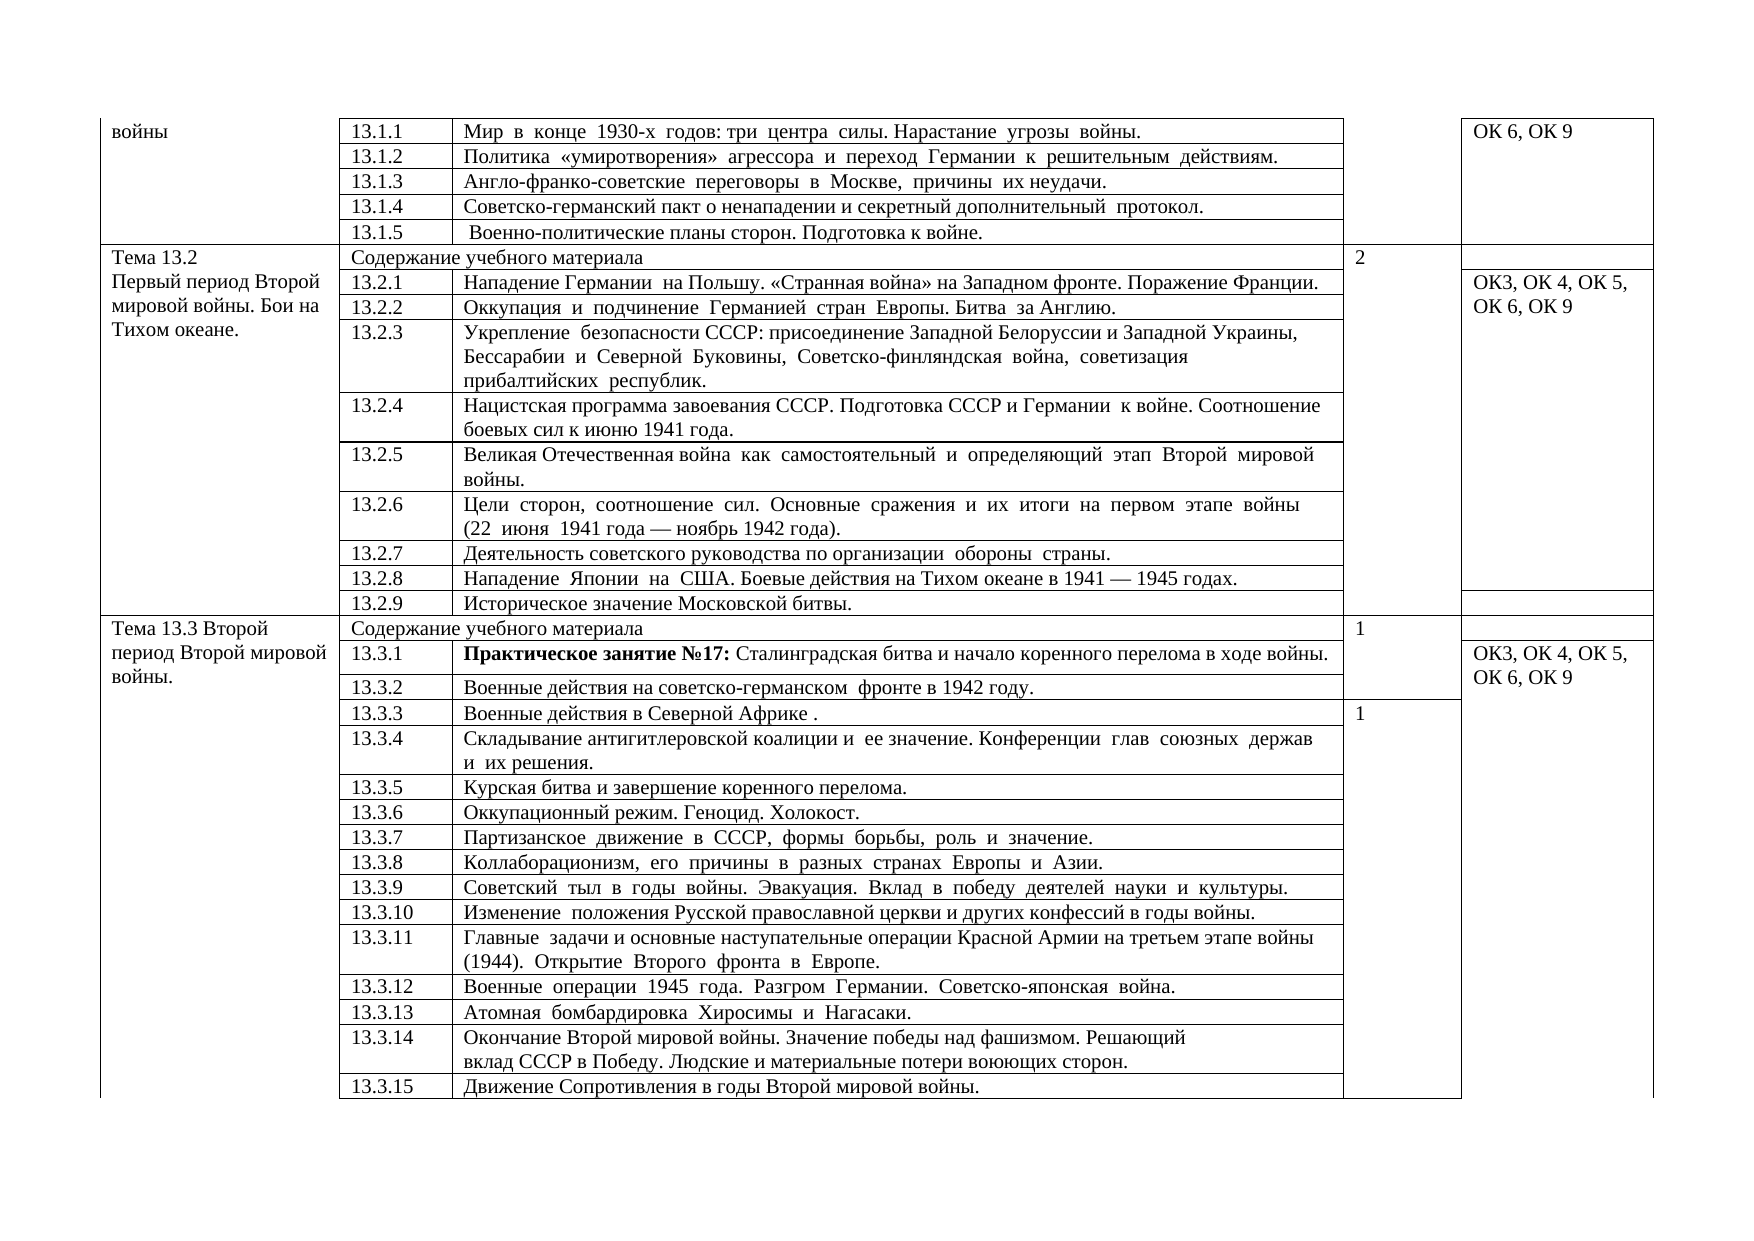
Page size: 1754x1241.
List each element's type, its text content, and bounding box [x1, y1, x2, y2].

table_cell 13.1.3 [340, 169, 452, 193]
table_cell 13.2.1 [340, 270, 452, 294]
table_cell [1462, 591, 1653, 615]
table_cell Великая Отечественная война как самостоятельный и определяющий этап Второй мировой войны. [453, 443, 1343, 491]
table_cell 13.2.4 [340, 393, 452, 441]
table_cell Нападение Германии на Польшу. «Странная война» на Западном фронте. Поражение Франции. [453, 270, 1343, 294]
table_cell 13.3.1 [340, 641, 452, 674]
table_cell Окончание Второй мировой войны. Значение победы над фашизмом. Решающий вклад СССР в Победу. Людские и материальные потери воюющих сторон. [453, 1025, 1343, 1073]
table_cell Тема 13.3 Второй период Второй мировой войны. [101, 616, 339, 1098]
table_cell Содержание учебного материала [340, 616, 1343, 640]
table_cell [1462, 119, 1653, 244]
table_cell Военно-политические планы сторон. Подготовка к войне. [453, 220, 1343, 244]
table_cell 13.1.5 [340, 220, 452, 244]
table_cell 13.3.13 [340, 1000, 452, 1024]
table_cell Нацистская программа завоевания СССР. Подготовка СССР и Германии к войне. Соотношение боевых сил к июню 1941 года. [453, 393, 1343, 441]
table_cell 13.3.14 [340, 1025, 452, 1073]
table_cell 13.3.8 [340, 850, 452, 874]
table_cell Советский тыл в годы войны. Эвакуация. Вклад в победу деятелей науки и культуры. [453, 875, 1343, 899]
table_cell Содержание учебного материала [340, 245, 1343, 269]
table_cell [1462, 245, 1653, 269]
table_cell Тема 13.2 Первый период Второй мировой войны. Бои на Тихом океане. [101, 245, 339, 615]
table_cell 2 [1344, 245, 1461, 615]
table_cell 13.2.6 [340, 492, 452, 540]
table_cell Военные действия в Северной Африке . [453, 700, 1343, 724]
table_cell Главные задачи и основные наступательные операции Красной Армии на третьем этапе войны (1944). Открытие Второго фронта в Европе. [453, 925, 1343, 973]
table_cell Курская битва и завершение коренного перелома. [453, 775, 1343, 799]
table_cell 13.3.4 [340, 726, 452, 774]
table_cell Англо-франко-советские переговоры в Москве, причины их неудачи. [453, 169, 1343, 193]
table_cell 13.3.5 [340, 775, 452, 799]
table_cell 13.3.15 [340, 1074, 452, 1098]
table_cell Практическое занятие №17: Сталинградская битва и начало коренного перелома в ходе войны. [453, 641, 1343, 674]
table_cell Историческое значение Московской битвы. [453, 591, 1343, 615]
table_cell 13.3.3 [340, 700, 452, 724]
table_cell Военные операции 1945 года. Разгром Германии. Советско-японская война. [453, 975, 1343, 998]
table_cell 13.3.11 [340, 925, 452, 973]
table_cell 1 [1344, 616, 1461, 699]
table_cell Оккупация и подчинение Германией стран Европы. Битва за Англию. [453, 295, 1343, 319]
table_cell Цели сторон, соотношение сил. Основные сражения и их итоги на первом этапе войны (22 июня 1941 года — ноябрь 1942 года). [453, 492, 1343, 540]
table_cell Складывание антигитлеровской коалиции и ее значение. Конференции глав союзных держав и их решения. [453, 726, 1343, 774]
table_cell Нападение Японии на США. Боевые действия на Тихом океане в 1941 — 1945 годах. [453, 566, 1343, 590]
table_cell 13.3.10 [340, 900, 452, 924]
table_cell Оккупационный режим. Геноцид. Холокост. [453, 800, 1343, 824]
table_cell 13.2.2 [340, 295, 452, 319]
table_cell Деятельность советского руководства по организации обороны страны. [453, 541, 1343, 565]
table_cell 13.2.8 [340, 566, 452, 590]
table_cell 13.2.9 [340, 591, 452, 615]
table_cell ОК3, ОК 4, ОК 5, ОК 6, ОК 9 [1462, 270, 1653, 590]
table_cell Атомная бомбардировка Хиросимы и Нагасаки. [453, 1000, 1343, 1024]
table_cell Советско-германский пакт о ненападении и секретный дополнительный протокол. [453, 195, 1343, 218]
table_cell ОК3, ОК 4, ОК 5, ОК 6, ОК 9 [1462, 641, 1653, 1098]
table_cell 1 [1344, 700, 1461, 1098]
table_cell Укрепление безопасности СССР: присоединение Западной Белоруссии и Западной Украины, Бессарабии и Северной Буковины, Советско-финляндская война, советизация прибалтийских республик. [453, 320, 1343, 392]
table_cell 13.2.5 [340, 443, 452, 491]
table_cell 13.1.2 [340, 144, 452, 168]
table_cell 13.2.7 [340, 541, 452, 565]
table_cell Мир в конце 1930-х годов: три центра силы. Нарастание угрозы войны. [453, 119, 1343, 143]
table_cell 13.3.2 [340, 675, 452, 699]
table_cell 13.1.1 [340, 119, 452, 143]
table_cell Движение Сопротивления в годы Второй мировой войны. [453, 1074, 1343, 1098]
table_cell 13.2.3 [340, 320, 452, 392]
table_cell Изменение положения Русской православной церкви и других конфессий в годы войны. [453, 900, 1343, 924]
table_cell Партизанское движение в СССР, формы борьбы, роль и значение. [453, 825, 1343, 849]
table_cell [1462, 616, 1653, 640]
table_cell Военные действия на советско-германском фронте в 1942 году. [453, 675, 1343, 699]
table_cell 13.3.9 [340, 875, 452, 899]
table_cell 13.3.7 [340, 825, 452, 849]
table_cell 13.1.4 [340, 195, 452, 218]
table_cell Политика «умиротворения» агрессора и переход Германии к решительным действиям. [453, 144, 1343, 168]
table_cell Коллаборационизм, его причины в разных странах Европы и Азии. [453, 850, 1343, 874]
table_cell 13.3.12 [340, 975, 452, 998]
table_cell 13.3.6 [340, 800, 452, 824]
